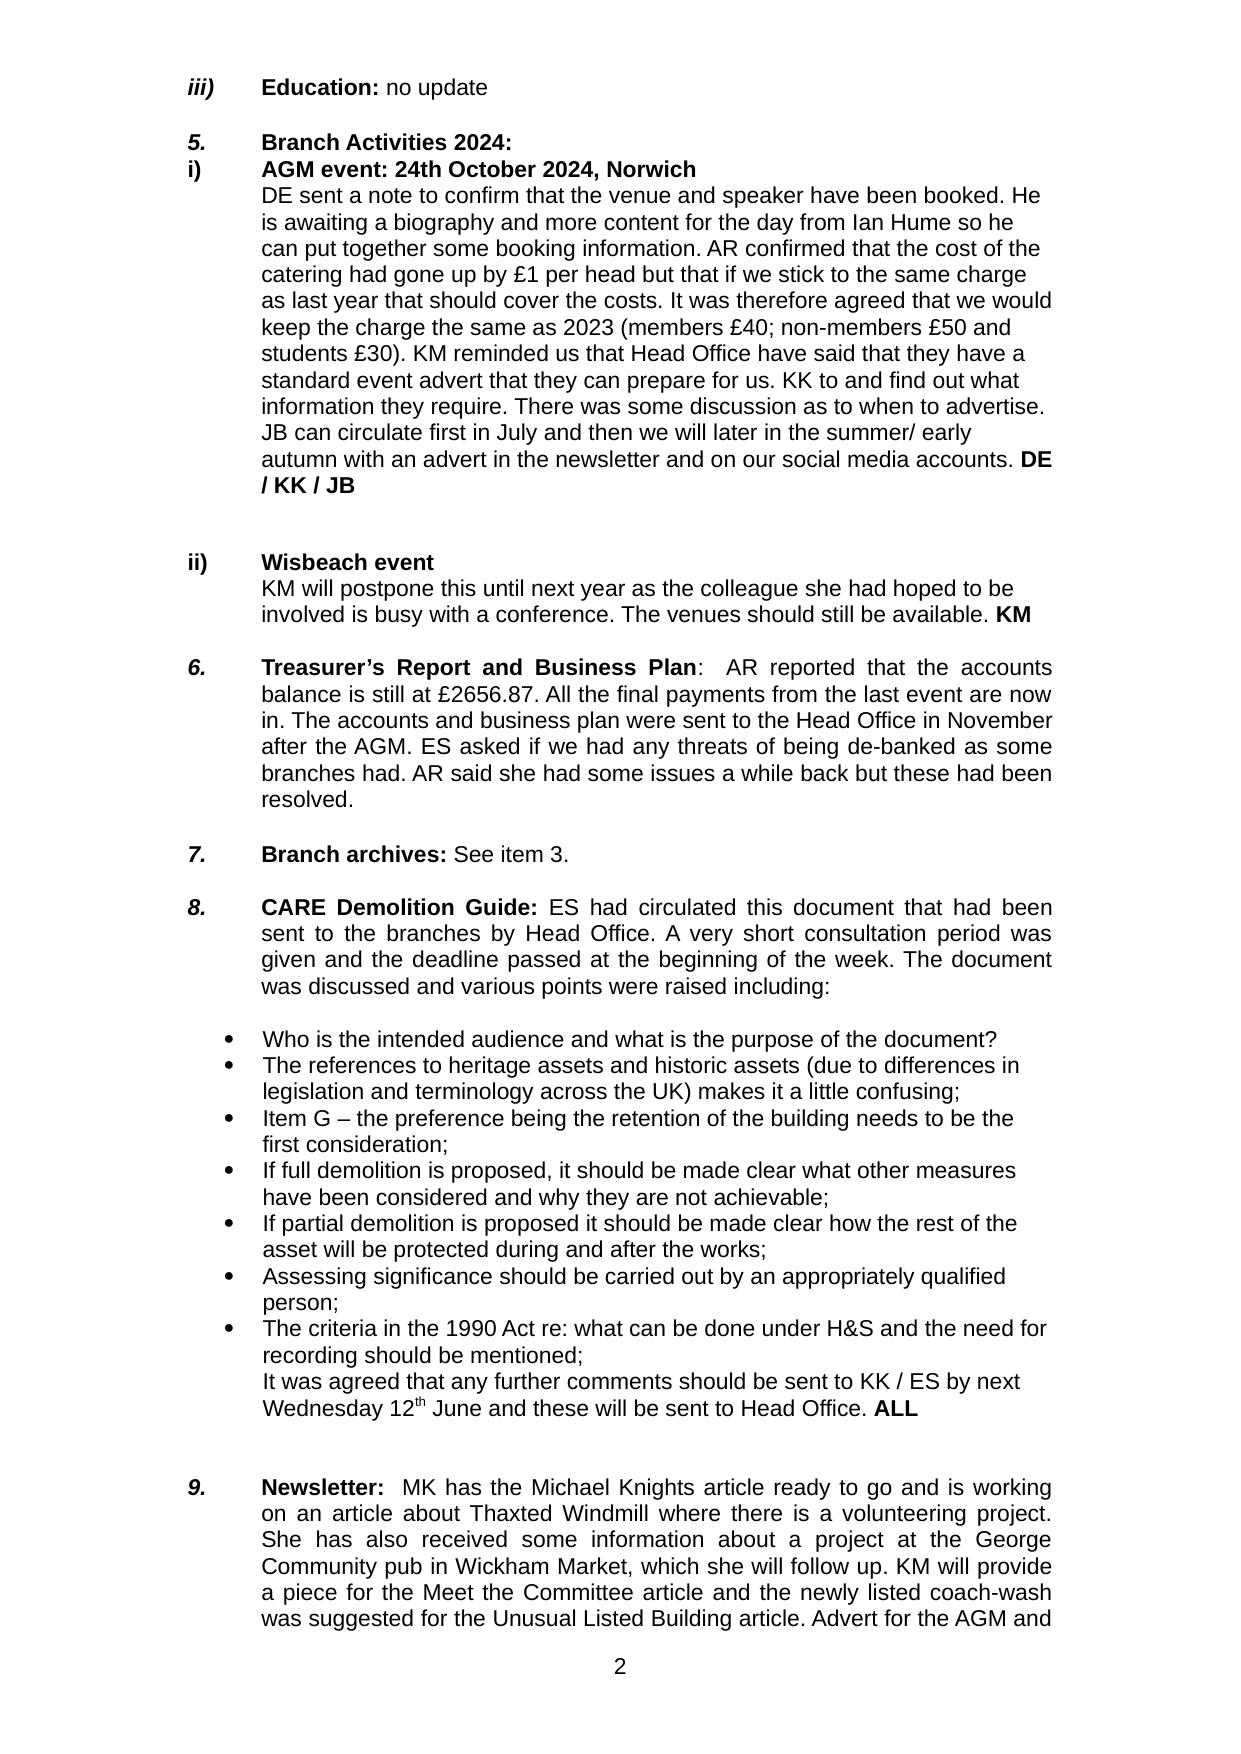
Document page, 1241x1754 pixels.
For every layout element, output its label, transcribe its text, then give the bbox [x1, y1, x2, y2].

list The references to heritage assets and historic assets (due to differences in legislation and terminology across the UK) makes it a little confusing; [225, 1052, 1053, 1104]
list Education: no update [187, 74, 1053, 100]
text KM will postpone this until next year as the colleague she had hoped to be involved is busy with a conference. The venues should still be available. KM [261, 575, 1053, 628]
text i) AGM event: 24th October 2024, Norwich [187, 156, 1053, 182]
list The criteria in the 1990 Act re: what can be done under H&S and the need for recording should be mentioned; [225, 1315, 1053, 1368]
list Who is the intended audience and what is the purpose of the document? [225, 1026, 1053, 1052]
text ii) Wisbeach event [187, 549, 1053, 575]
list Assessing significance should be carried out by an appropriately qualified person; [225, 1263, 1053, 1315]
list Branch Activities 2024: [187, 129, 1053, 156]
list CARE Demolition Guide: ES had circulated this document that had been sent to the branches by Head Office. A very short consultation period was given and the deadline passed at the beginning of the week. The document was discussed and various points were raised including: [187, 894, 1053, 999]
list If full demolition is proposed, it should be made clear what other measures have been considered and why they are not achievable; [225, 1157, 1053, 1210]
list It was agreed that any further comments should be sent to KK / ES by next Wednesday 12th June and these will be sent to Head Office. ALL [262, 1368, 1053, 1421]
text DE sent a note to confirm that the venue and speaker have been booked. He is awaiting a biography and more content for the day from Ian Hume so he can put together some booking information. AR confirmed that the cost of the catering had gone up by £1 per head but that if we stick to the same charge as last year that should cover the costs. It was therefore agreed that we would keep the charge the same as 2023 (members £40; non-members £50 and students £30). KM reminded us that Head Office have said that they have a standard event advert that they can prepare for us. KK to and find out what information they require. There was some discussion as to when to advertise. JB can circulate first in July and then we will later in the summer/ early autumn with an advert in the newsletter and on our social media accounts. DE / KK / JB [261, 182, 1053, 498]
list Treasurer’s Report and Business Plan: AR reported that the accounts balance is still at £2656.87. All the final payments from the last event are now in. The accounts and business plan were sent to the Head Office in November after the AGM. ES asked if we had any threats of being de-banked as some branches had. AR said she had some issues a while back but these had been resolved. [187, 654, 1053, 812]
list Branch archives: See item 3. [187, 841, 1053, 867]
list Item G – the preference being the retention of the building needs to be the first consideration; [225, 1104, 1053, 1157]
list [187, 1473, 1053, 1632]
list If partial demolition is proposed it should be made clear how the rest of the asset will be protected during and after the works; [225, 1210, 1053, 1263]
